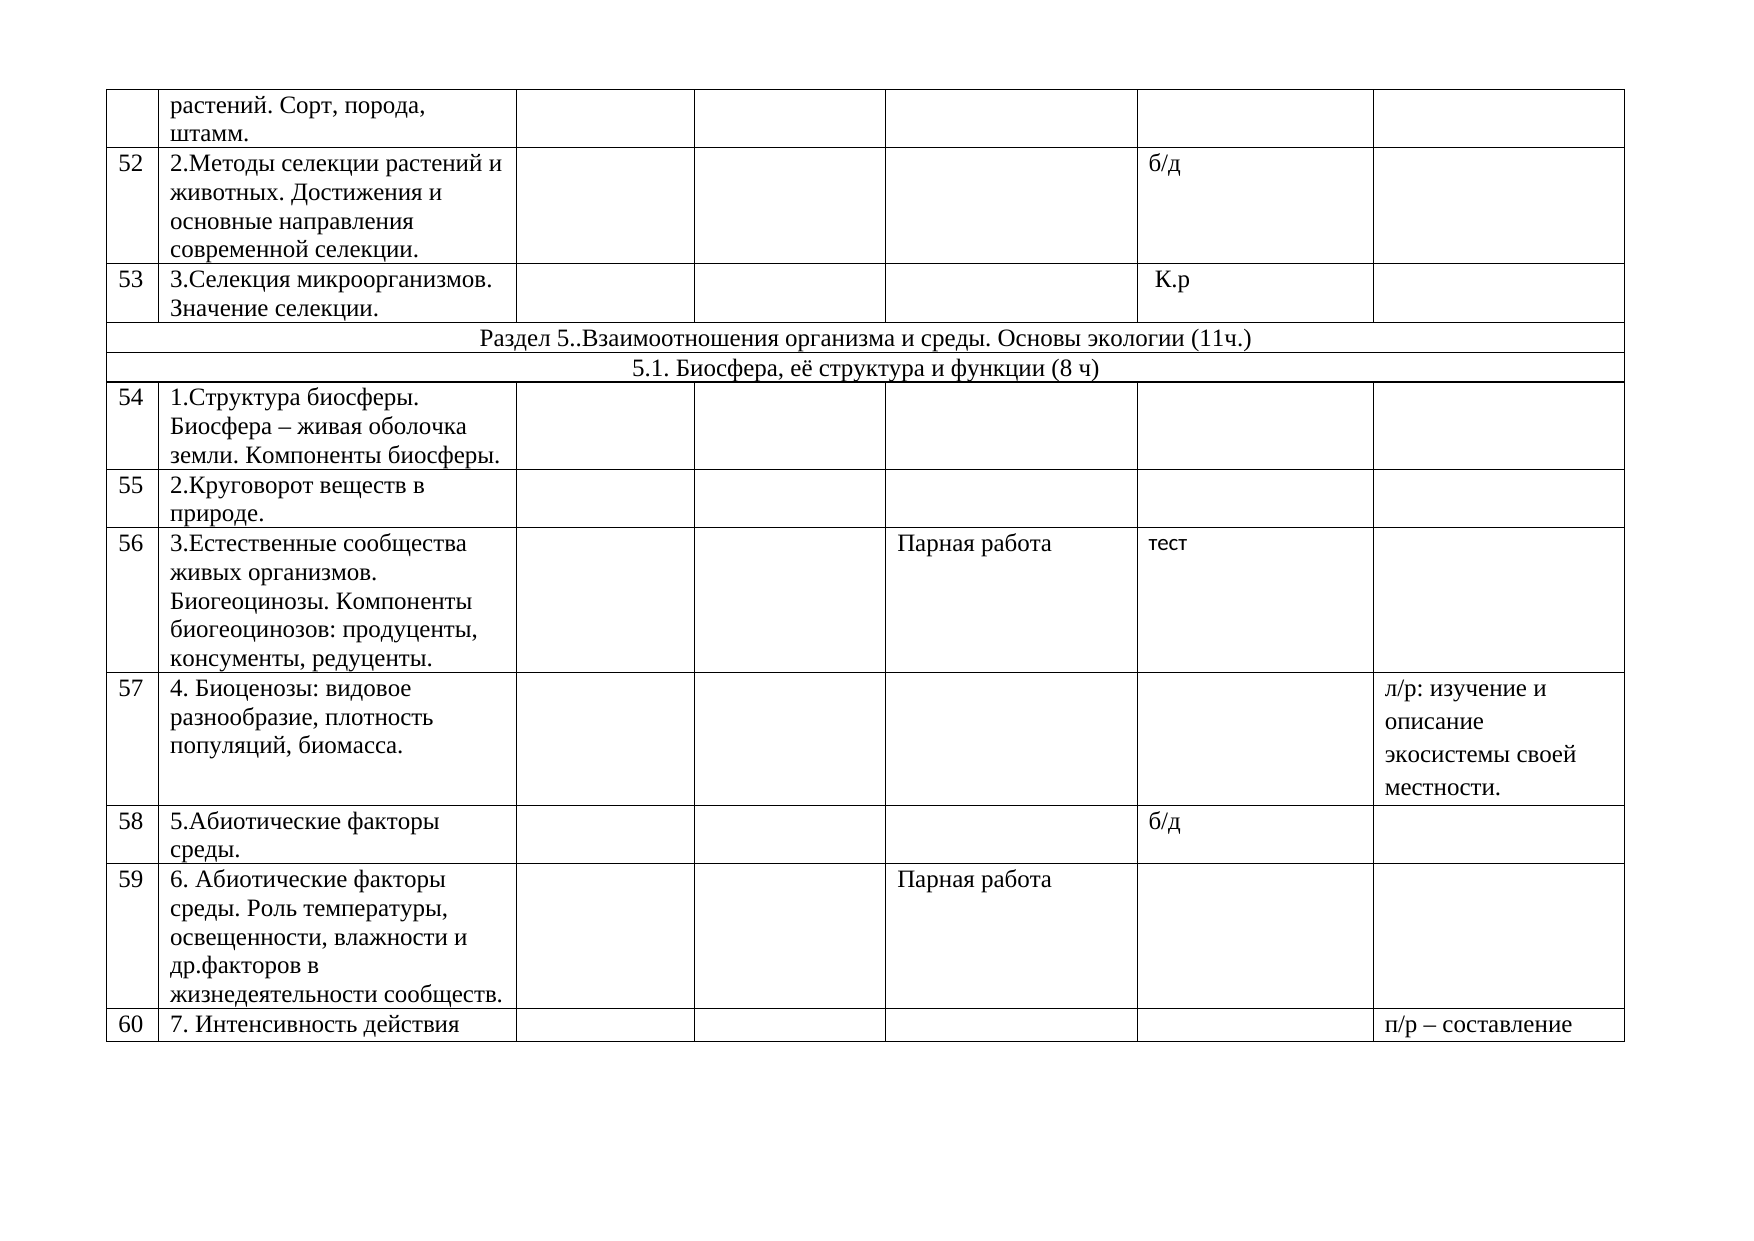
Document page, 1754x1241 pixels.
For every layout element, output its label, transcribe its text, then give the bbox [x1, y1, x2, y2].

table_cell [886, 673, 1137, 805]
table_cell 5.Абиотические факторы среды. [159, 806, 516, 863]
table_cell [1138, 1009, 1373, 1041]
table_cell [1374, 864, 1624, 1008]
table_cell тест [1138, 528, 1373, 672]
table_cell [517, 673, 694, 805]
table_cell К.р [1138, 264, 1373, 322]
table_cell Парная работа [886, 528, 1137, 672]
table_cell [1138, 90, 1373, 147]
table_cell [1374, 264, 1624, 322]
table_cell 3.Естественные сообщества живых организмов. Биогеоцинозы. Компоненты биогеоцинозов: продуценты, консументы, редуценты. [159, 528, 516, 672]
table_cell [1374, 383, 1624, 469]
table_cell [886, 383, 1137, 469]
table_cell [517, 806, 694, 863]
table_cell [695, 673, 885, 805]
table_cell 6. Абиотические факторы среды. Роль температуры, освещенности, влажности и др.факторов в жизнедеятельности сообществ. [159, 864, 516, 1008]
table_cell [886, 90, 1137, 147]
table_cell [886, 470, 1137, 527]
table_cell [517, 864, 694, 1008]
table_cell 60 [107, 1009, 158, 1041]
table_cell 2.Круговорот веществ в природе. [159, 470, 516, 527]
table_cell [1374, 470, 1624, 527]
table_cell [695, 90, 885, 147]
table_cell 5.1. Биосфера, её структура и функции (8 ч) [107, 353, 1624, 381]
table_cell [517, 90, 694, 147]
table_cell [695, 470, 885, 527]
table_cell [1374, 806, 1624, 863]
table_cell [517, 1009, 694, 1041]
table_cell [517, 383, 694, 469]
table_cell 52 [107, 148, 158, 263]
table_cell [159, 90, 516, 147]
table_cell 56 [107, 528, 158, 672]
table_cell 53 [107, 264, 158, 322]
table_cell 54 [107, 383, 158, 469]
table_cell 57 [107, 673, 158, 805]
table_cell б/д [1138, 806, 1373, 863]
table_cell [159, 1009, 516, 1041]
table_cell [695, 148, 885, 263]
table_cell [886, 264, 1137, 322]
table_cell л/р: изучение и описание экосистемы своей местности. [1374, 673, 1624, 805]
table_cell [886, 806, 1137, 863]
table_cell [1138, 673, 1373, 805]
table_cell [695, 864, 885, 1008]
table_cell 1.Структура биосферы. Биосфера – живая оболочка земли. Компоненты биосферы. [159, 383, 516, 469]
table_cell 3.Селекция микроорганизмов. Значение селекции. [159, 264, 516, 322]
table_cell Раздел 5..Взаимоотношения организма и среды. Основы экологии (11ч.) [107, 323, 1624, 352]
table_cell 51 [107, 90, 158, 147]
table_cell [1138, 383, 1373, 469]
table_cell [517, 528, 694, 672]
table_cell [1374, 1009, 1624, 1041]
table_cell Парная работа [886, 864, 1137, 1008]
table_cell [886, 1009, 1137, 1041]
table_cell [695, 264, 885, 322]
table_cell [1138, 470, 1373, 527]
table_cell [1374, 90, 1624, 147]
table_cell б/д [1138, 148, 1373, 263]
table_cell 55 [107, 470, 158, 527]
table_cell 4. Биоценозы: видовое разнообразие, плотность популяций, биомасса. [159, 673, 516, 805]
table_cell 2.Методы селекции растений и животных. Достижения и основные направления современной селекции. [159, 148, 516, 263]
table_cell [695, 1009, 885, 1041]
table_cell [1374, 528, 1624, 672]
table_cell [886, 148, 1137, 263]
table_cell [517, 470, 694, 527]
table_cell [1138, 864, 1373, 1008]
table_cell [695, 806, 885, 863]
table_cell [695, 383, 885, 469]
table_cell [1374, 148, 1624, 263]
table_cell [695, 528, 885, 672]
table_cell [517, 148, 694, 263]
table_cell 58 [107, 806, 158, 863]
table_cell 59 [107, 864, 158, 1008]
table_cell [517, 264, 694, 322]
